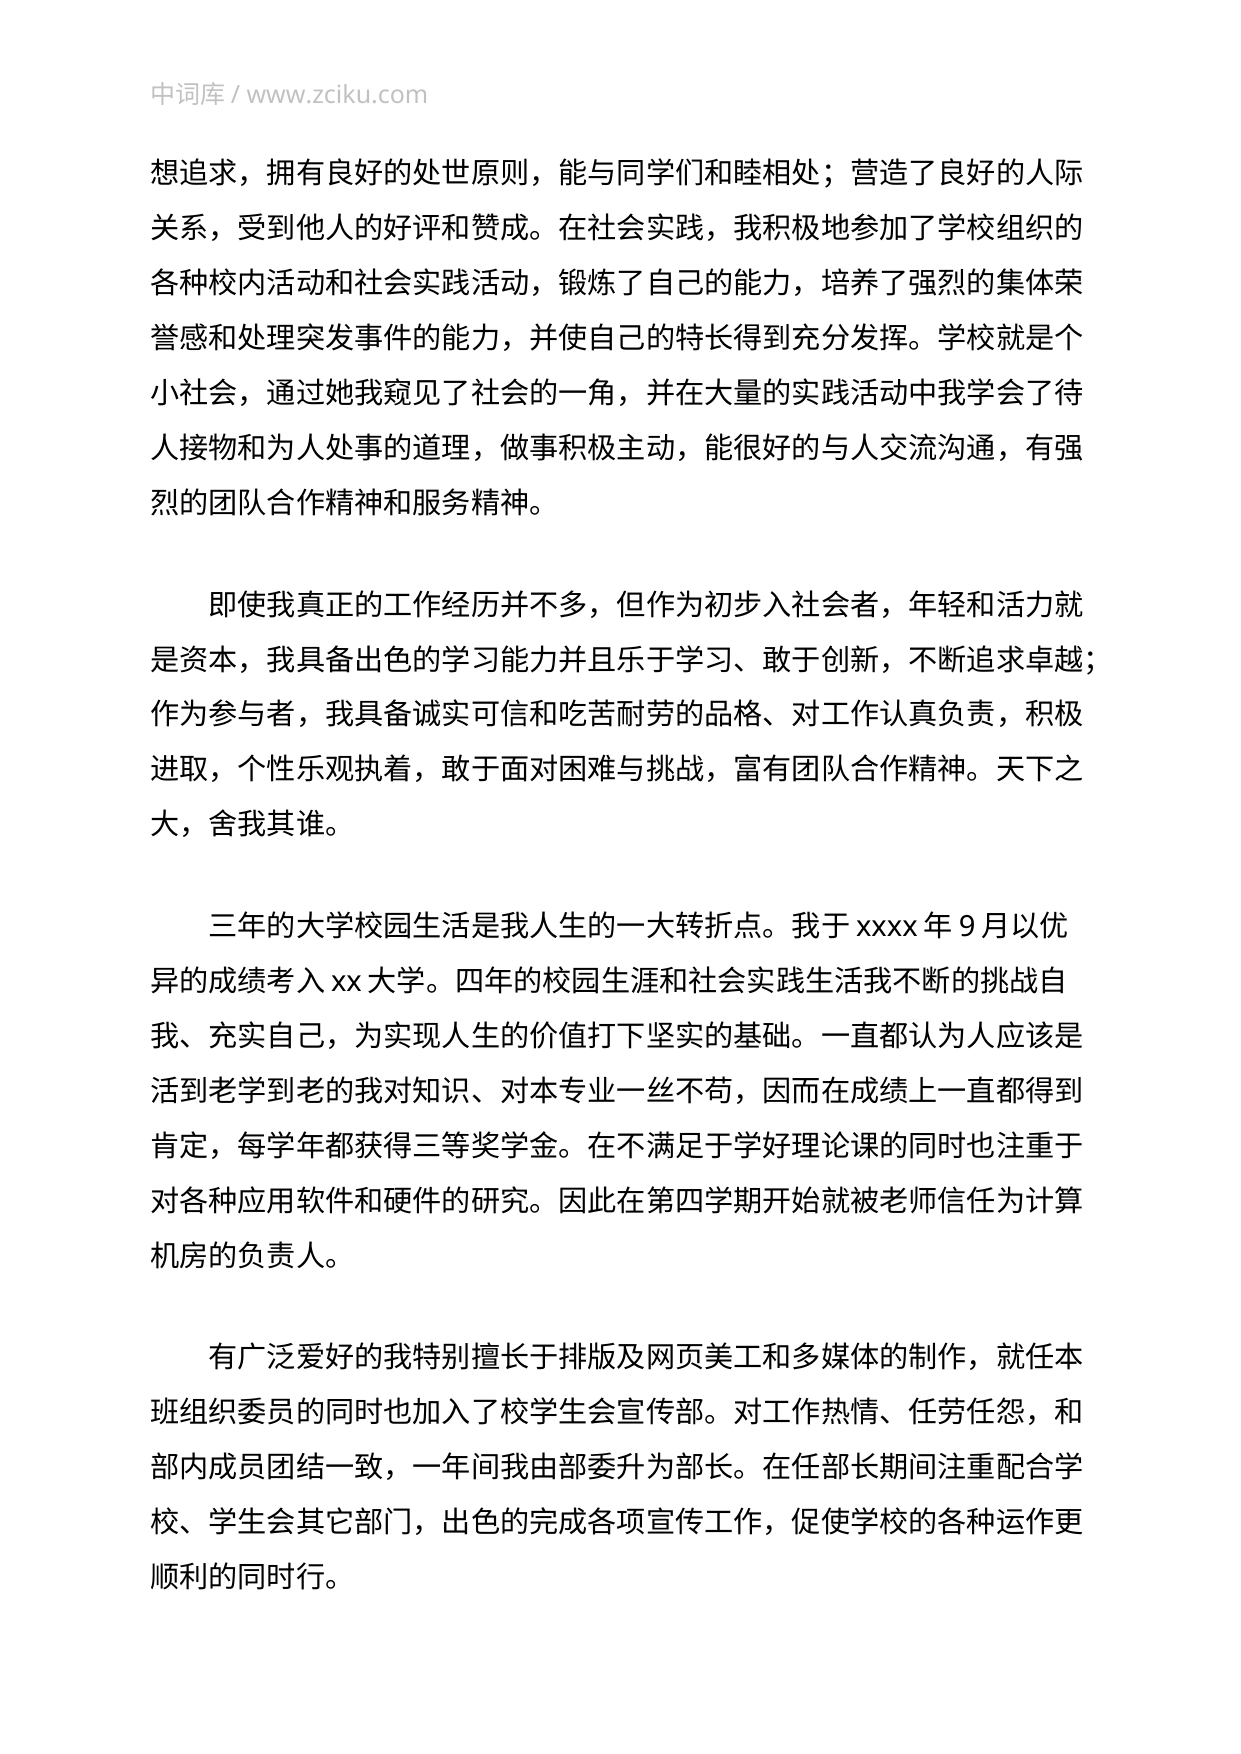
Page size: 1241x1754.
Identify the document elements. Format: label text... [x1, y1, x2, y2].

text 有广泛爱好的我特别擅长于排版及网页美工和多媒体的制作，就任本班组织委员的同时也加入了校学生会宣传部。对工作热情、任劳任怨，和部内成员团结一致，一年间我由部委升为部长。在任部长期间注重配合学校、学生会其它部门，出色的完成各项宣传工作，促使学校的各种运作更顺利的同时行。 [150, 1334, 1090, 1596]
text 三年的大学校园生活是我人生的一大转折点。我于xxxx年9月以优异的成绩考入xx大学。四年的校园生涯和社会实践生活我不断的挑战自我、充实自己，为实现人生的价值打下坚实的基础。一直都认为人应该是活到老学到老的我对知识、对本专业一丝不苟，因而在成绩上一直都得到肯定，每学年都获得三等奖学金。在不满足于学好理论课的同时也注重于对各种应用软件和硬件的研究。因此在第四学期开始就被老师信任为计算机房的负责人。 [150, 902, 1090, 1274]
text 即使我真正的工作经历并不多，但作为初步入社会者，年轻和活力就是资本，我具备出色的学习能力并且乐于学习、敢于创新，不断追求卓越；作为参与者，我具备诚实可信和吃苦耐劳的品格、对工作认真负责，积极进取，个性乐观执着，敢于面对困难与挑战，富有团队合作精神。天下之大，舍我其谁。 [150, 581, 1090, 843]
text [150, 150, 1090, 522]
